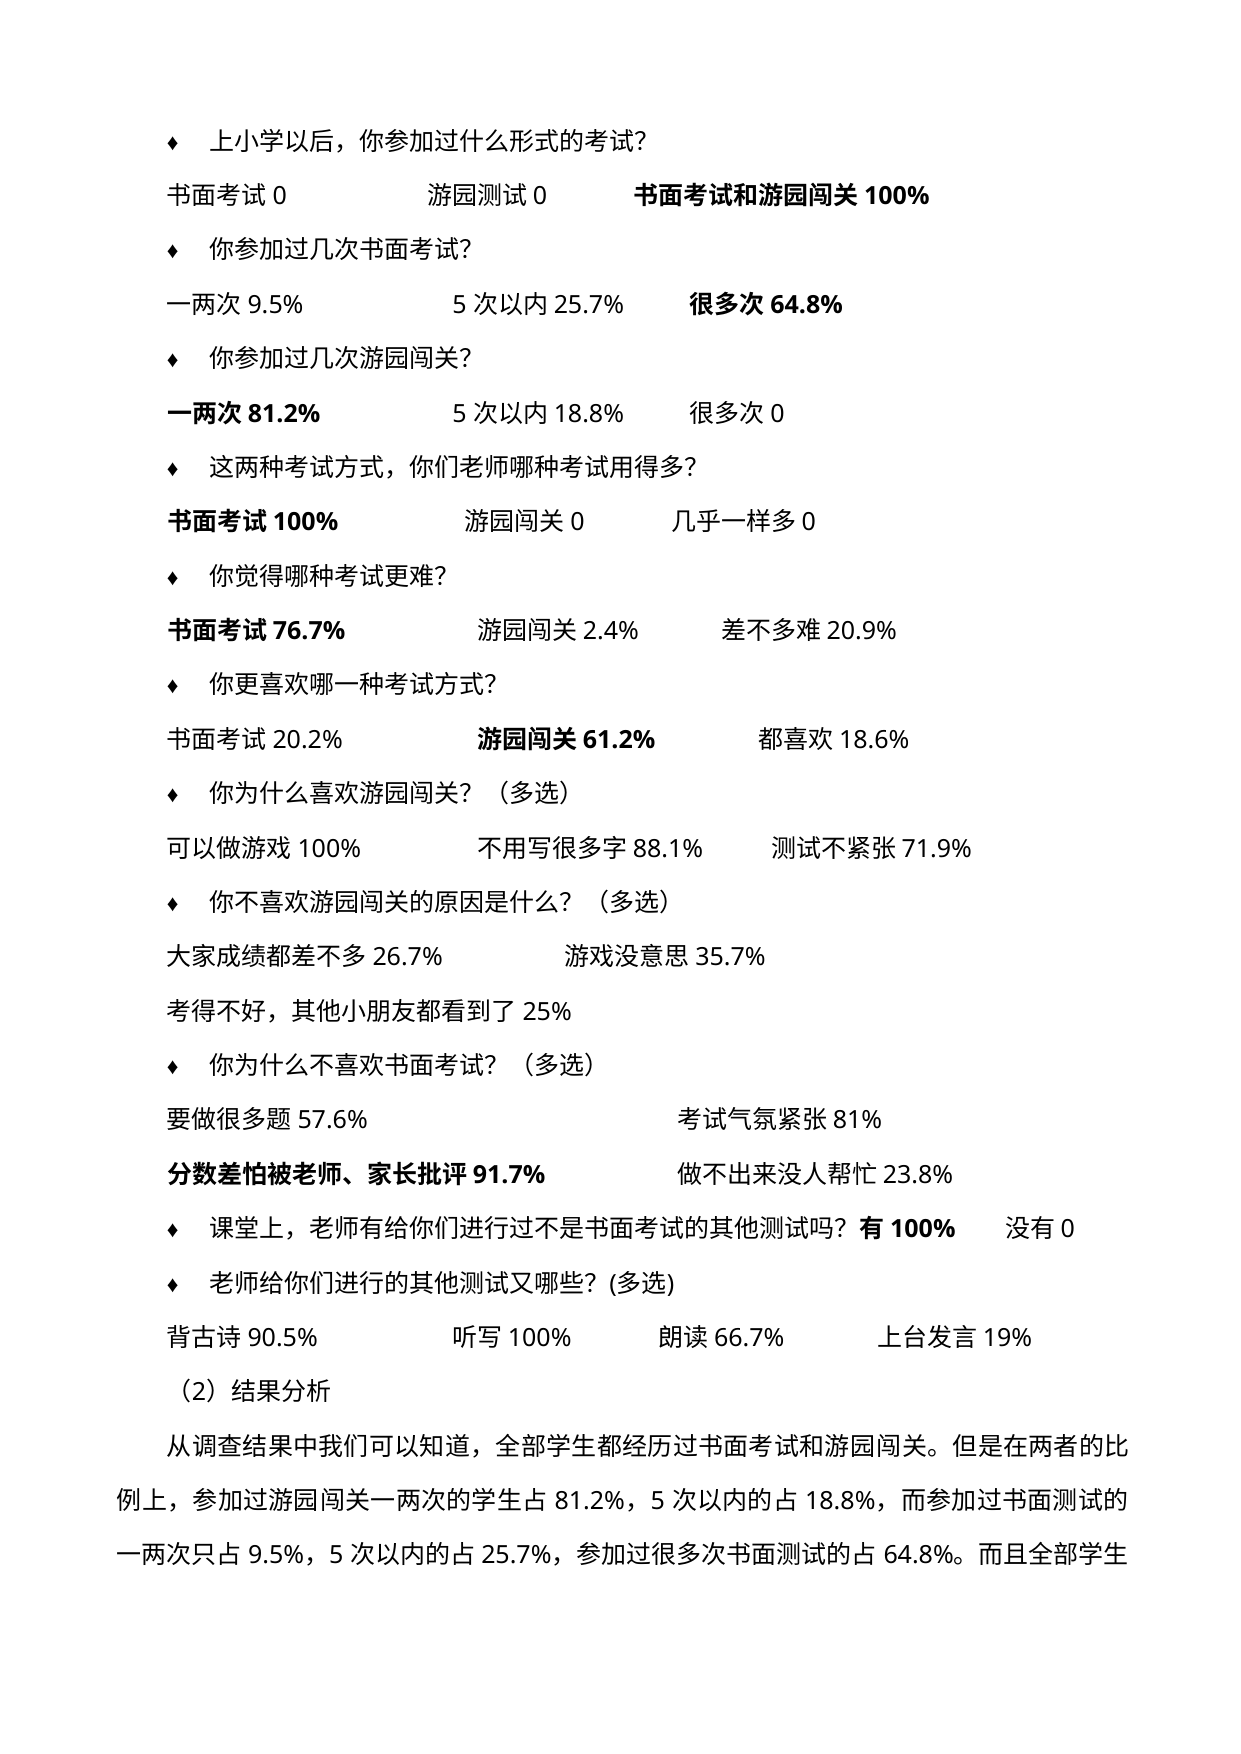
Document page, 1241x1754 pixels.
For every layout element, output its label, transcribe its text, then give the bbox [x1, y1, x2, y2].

list 你为什么不喜欢书面考试？（多选） [117, 1046, 1130, 1082]
list 上小学以后，你参加过什么形式的考试？ [117, 121, 1130, 157]
list 你参加过几次游园闯关？ [117, 339, 1130, 375]
list 你参加过几次书面考试？ [117, 230, 1130, 266]
text 要做很多题 57.6% 考试气氛紧张 81% [117, 1100, 1130, 1136]
list 你更喜欢哪一种考试方式？ [117, 665, 1130, 701]
text 可以做游戏 100% 不用写很多字 88.1% 测试不紧张 71.9% [117, 828, 1130, 864]
text 大家成绩都差不多 26.7% 游戏没意思 35.7% [117, 937, 1130, 973]
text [117, 1426, 1130, 1571]
text 背古诗 90.5% 听写 100% 朗读 66.7% 上台发言 19% [117, 1317, 1130, 1354]
list 这两种考试方式，你们老师哪种考试用得多？ [117, 447, 1130, 484]
text 书面考试 0 游园测试 0 书面考试和游园闯关 100% [117, 176, 1130, 212]
text 书面考试 76.7% 游园闯关 2.4% 差不多难 20.9% [117, 611, 1130, 647]
text 分数差怕被老师、家长批评 91.7% 做不出来没人帮忙 23.8% [117, 1154, 1130, 1191]
list 你为什么喜欢游园闯关？（多选） [117, 774, 1130, 810]
list 老师给你们进行的其他测试又哪些？(多选) [117, 1263, 1130, 1299]
list 课堂上，老师有给你们进行过不是书面考试的其他测试吗？有 100% 没有 0 [117, 1209, 1130, 1245]
text 书面考试 100% 游园闯关 0 几乎一样多 0 [117, 502, 1130, 538]
list 结果分析 [117, 1372, 1130, 1408]
text 一两次 9.5% 5 次以内 25.7% 很多次 64.8% [117, 284, 1130, 321]
text 考得不好，其他小朋友都看到了 25% [117, 991, 1130, 1027]
text 书面考试 20.2% 游园闯关 61.2% 都喜欢 18.6% [117, 719, 1130, 756]
list 你不喜欢游园闯关的原因是什么？（多选） [117, 882, 1130, 919]
list 你觉得哪种考试更难？ [117, 556, 1130, 592]
text 一两次 81.2% 5 次以内 18.8% 很多次 0 [117, 393, 1130, 429]
